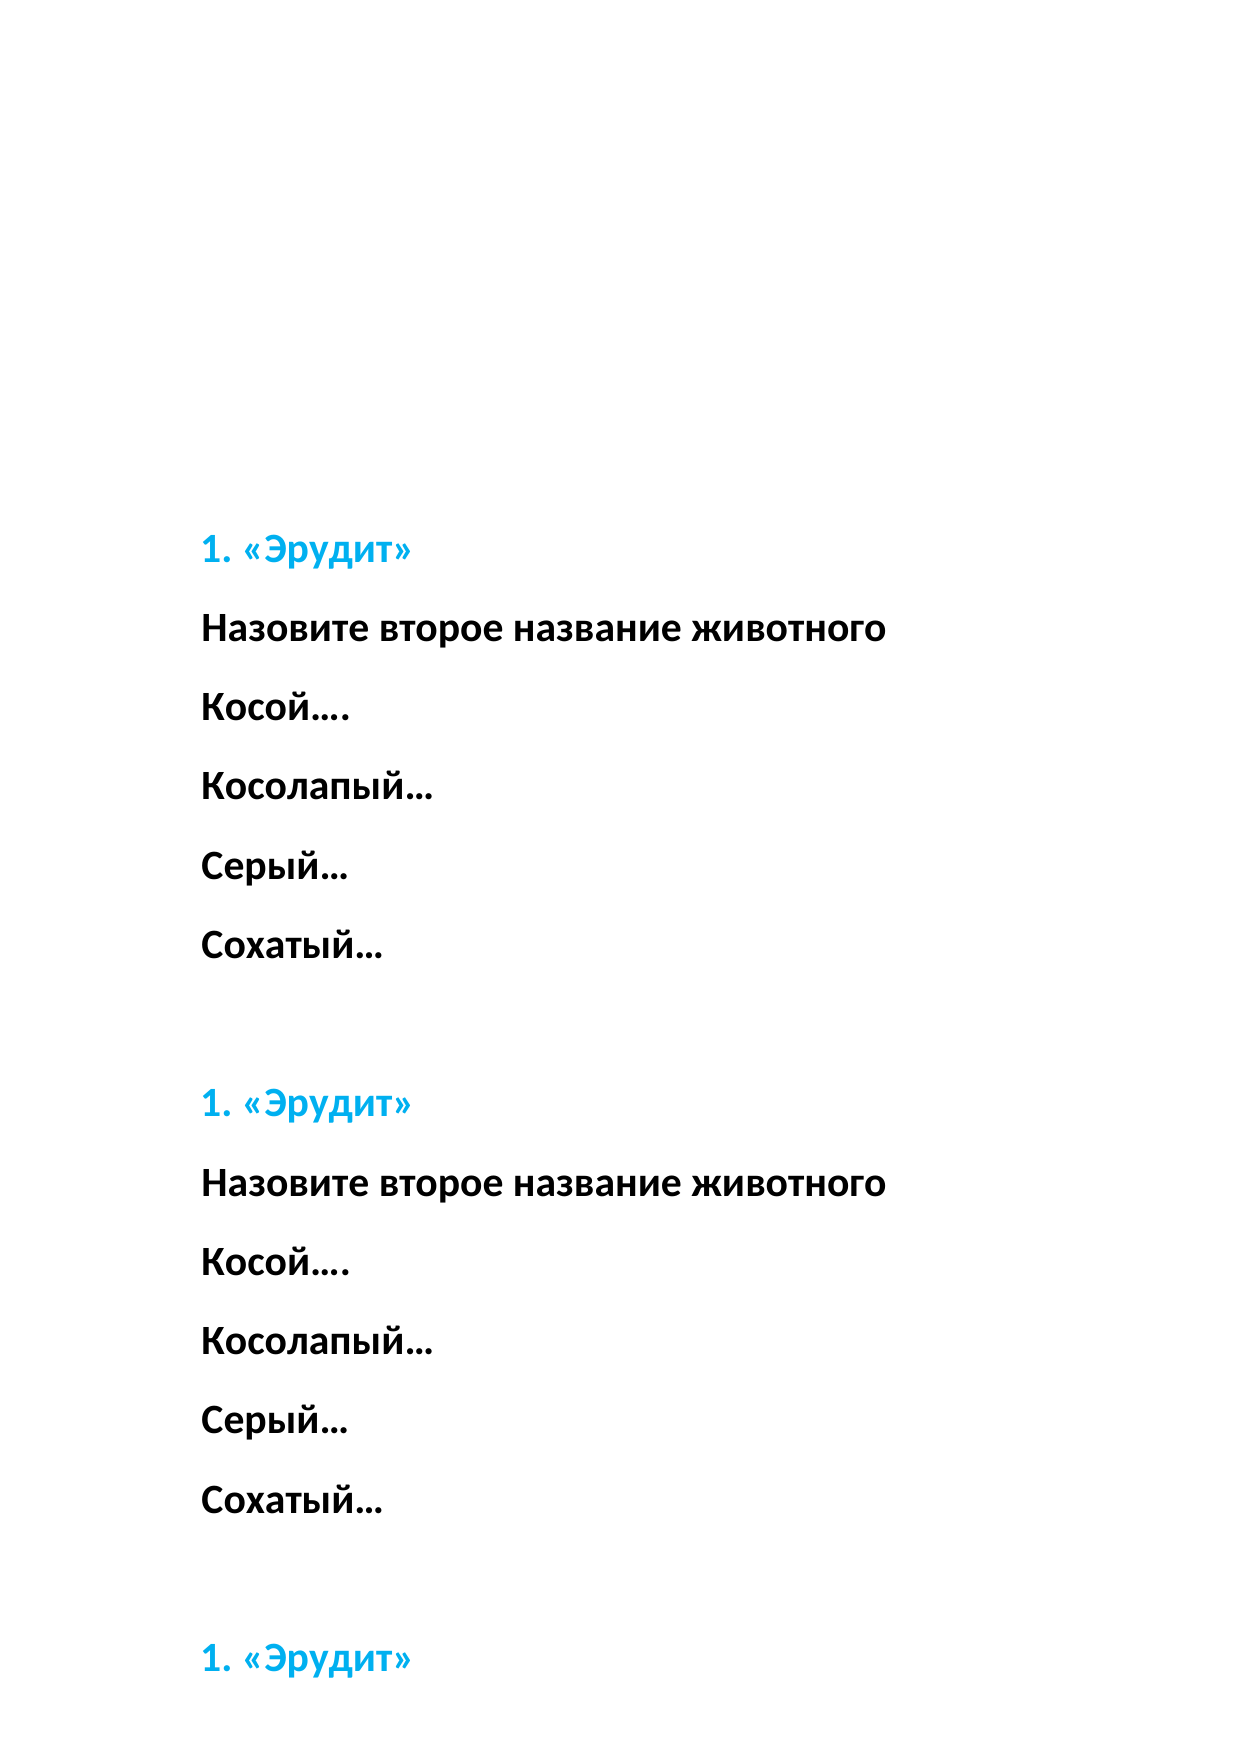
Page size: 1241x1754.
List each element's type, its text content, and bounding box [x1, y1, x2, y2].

text 1. «Эрудит» [200, 1076, 1152, 1127]
text Назовите второе название животного [201, 601, 1152, 652]
text Серый… [201, 1393, 1152, 1444]
text 1. «Эрудит» [200, 1631, 1152, 1682]
text Косой…. [201, 680, 1152, 731]
text Назовите второе название животного [201, 1156, 1152, 1207]
text Сохатый… [201, 918, 1152, 969]
text Серый… [201, 839, 1152, 889]
text Косолапый… [201, 1314, 1152, 1365]
text Сохатый… [201, 1473, 1152, 1524]
text Косой…. [201, 1235, 1152, 1286]
text 1. «Эрудит» [200, 522, 1152, 572]
text Косолапый… [201, 759, 1152, 810]
